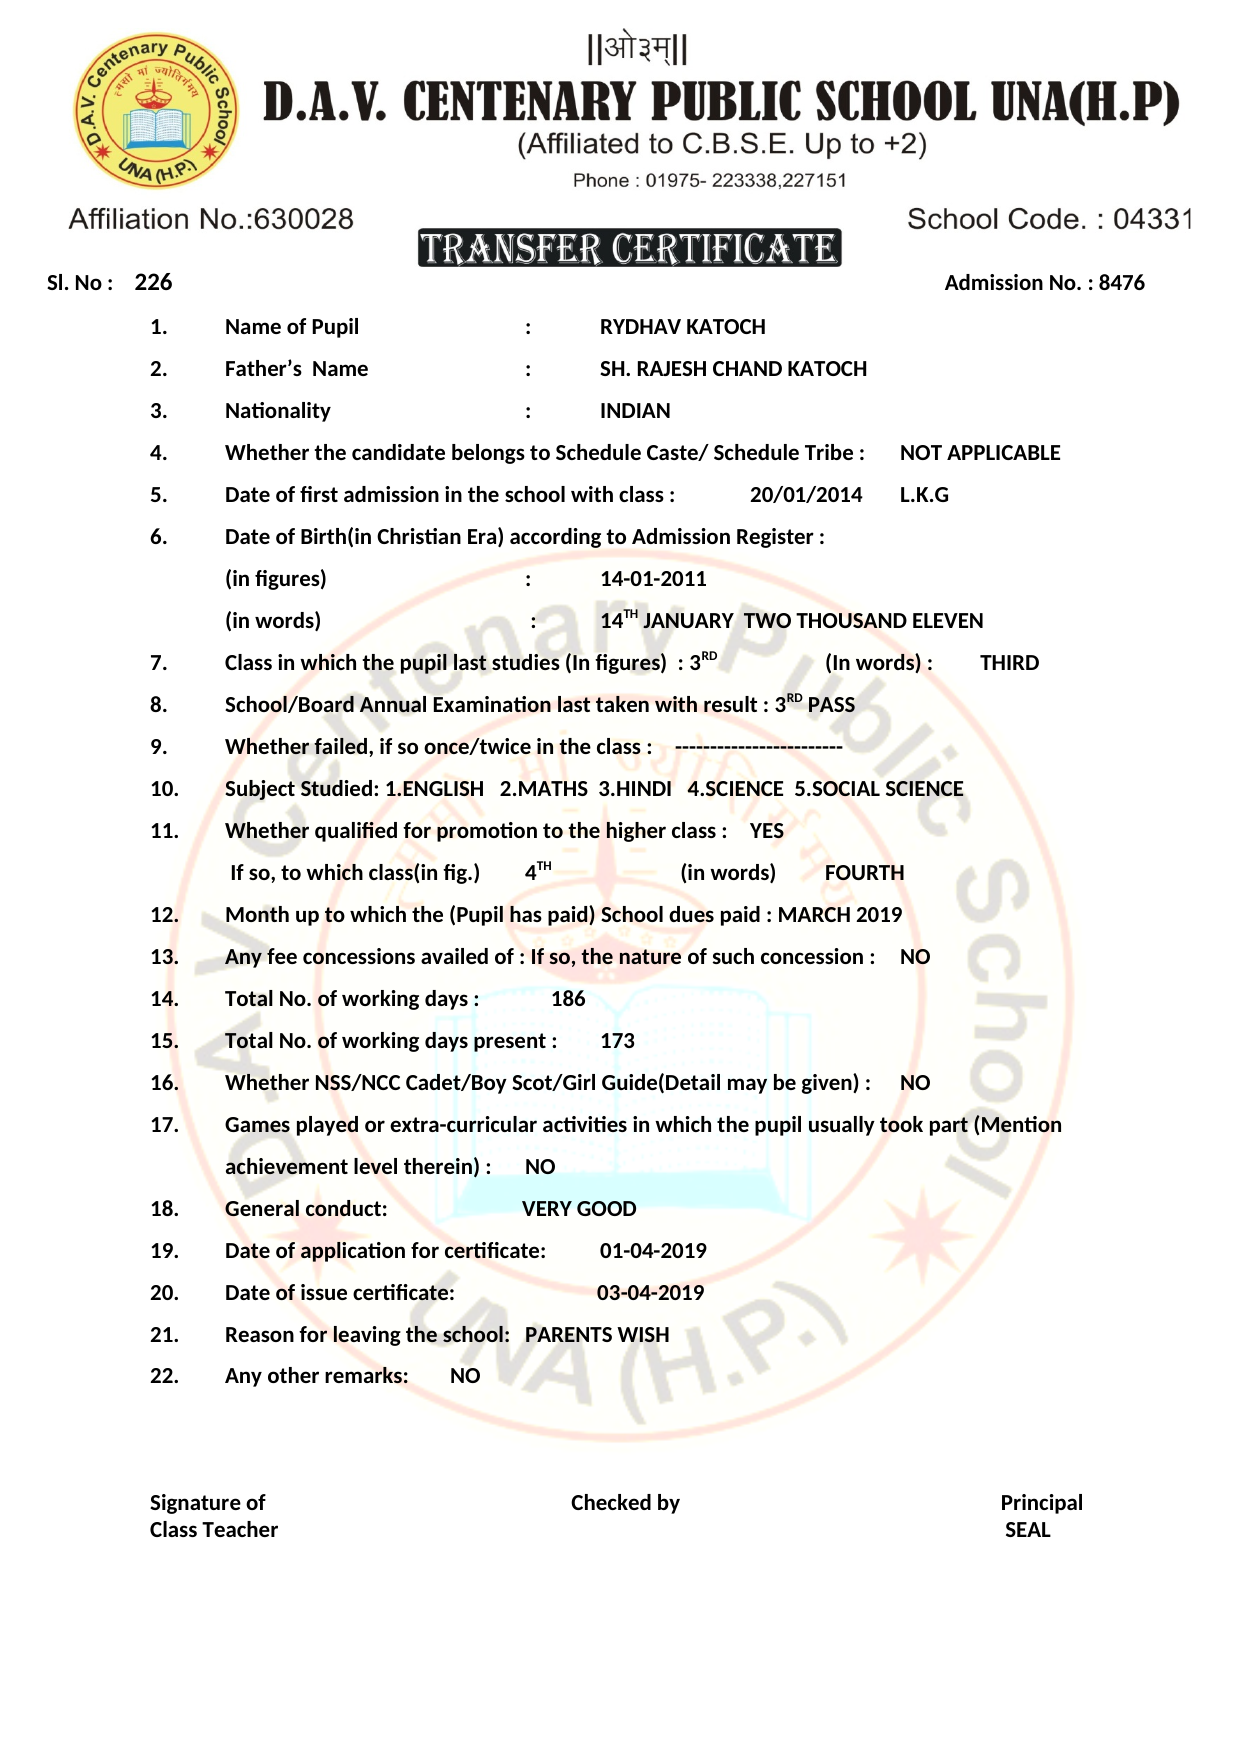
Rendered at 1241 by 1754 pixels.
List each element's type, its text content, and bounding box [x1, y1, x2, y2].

text 1. Name of Pupil : RYDHAV KATOCH [150, 312, 1090, 340]
text 11. Whether qualified for promotion to the higher class : YES [150, 816, 1090, 844]
text 9. Whether failed, if so once/twice in the class : ------------------------ [150, 732, 1090, 760]
text 7. Class in which the pupil last studies (In figures) : 3RD (In words) : THIRD [150, 648, 1090, 676]
text 18. General conduct: VERY GOOD [150, 1194, 1090, 1222]
text 12. Month up to which the (Pupil has paid) School dues paid : MARCH 2019 [150, 900, 1090, 928]
picture [68, 28, 1191, 267]
text 3. Nationality : INDIAN [150, 396, 1090, 424]
text 13. Any fee concessions availed of : If so, the nature of such concession : NO [150, 942, 1090, 970]
text 4. Whether the candidate belongs to Schedule Caste/ Schedule Tribe : NOT APPLICABLE [150, 438, 1090, 466]
text 6. Date of Birth(in Christian Era) according to Admission Register : [150, 522, 1090, 550]
text 10. Subject Studied: 1.ENGLISH 2.MATHS 3.HINDI 4.SCIENCE 5.SOCIAL SCIENCE [150, 774, 1090, 802]
text 17. Games played or extra-curricular activities in which the pupil usually took part (Mention achievement level therein) : NO [150, 1110, 1090, 1180]
text (in figures) : 14-01-2011 [150, 564, 1090, 592]
text Signature of Checked by Principal Class Teacher SEAL [150, 1488, 1090, 1544]
text 21. Reason for leaving the school: PARENTS WISH [150, 1320, 1090, 1348]
text If so, to which class(in fig.) 4TH (in words) FOURTH [150, 858, 1090, 886]
text 22. Any other remarks: NO [150, 1362, 1090, 1390]
text 19. Date of application for certificate: 01-04-2019 [150, 1236, 1090, 1264]
text 5. Date of first admission in the school with class : 20/01/2014 L.K.G [150, 480, 1090, 508]
text (in words) : 14TH JANUARY TWO THOUSAND ELEVEN [150, 606, 1090, 634]
text 15. Total No. of working days present : 173 [150, 1026, 1090, 1054]
text 14. Total No. of working days : 186 [150, 984, 1090, 1012]
text 8. School/Board Annual Examination last taken with result : 3RD PASS [150, 690, 1090, 718]
text 2. Father’s Name : SH. RAJESH CHAND KATOCH [150, 354, 1090, 382]
text 16. Whether NSS/NCC Cadet/Boy Scot/Girl Guide(Detail may be given) : NO [150, 1068, 1090, 1096]
text Sl. No : 226 Admission No. : 8476 [47, 266, 1193, 297]
text 20. Date of issue certificate: 03-04-2019 [150, 1278, 1090, 1306]
